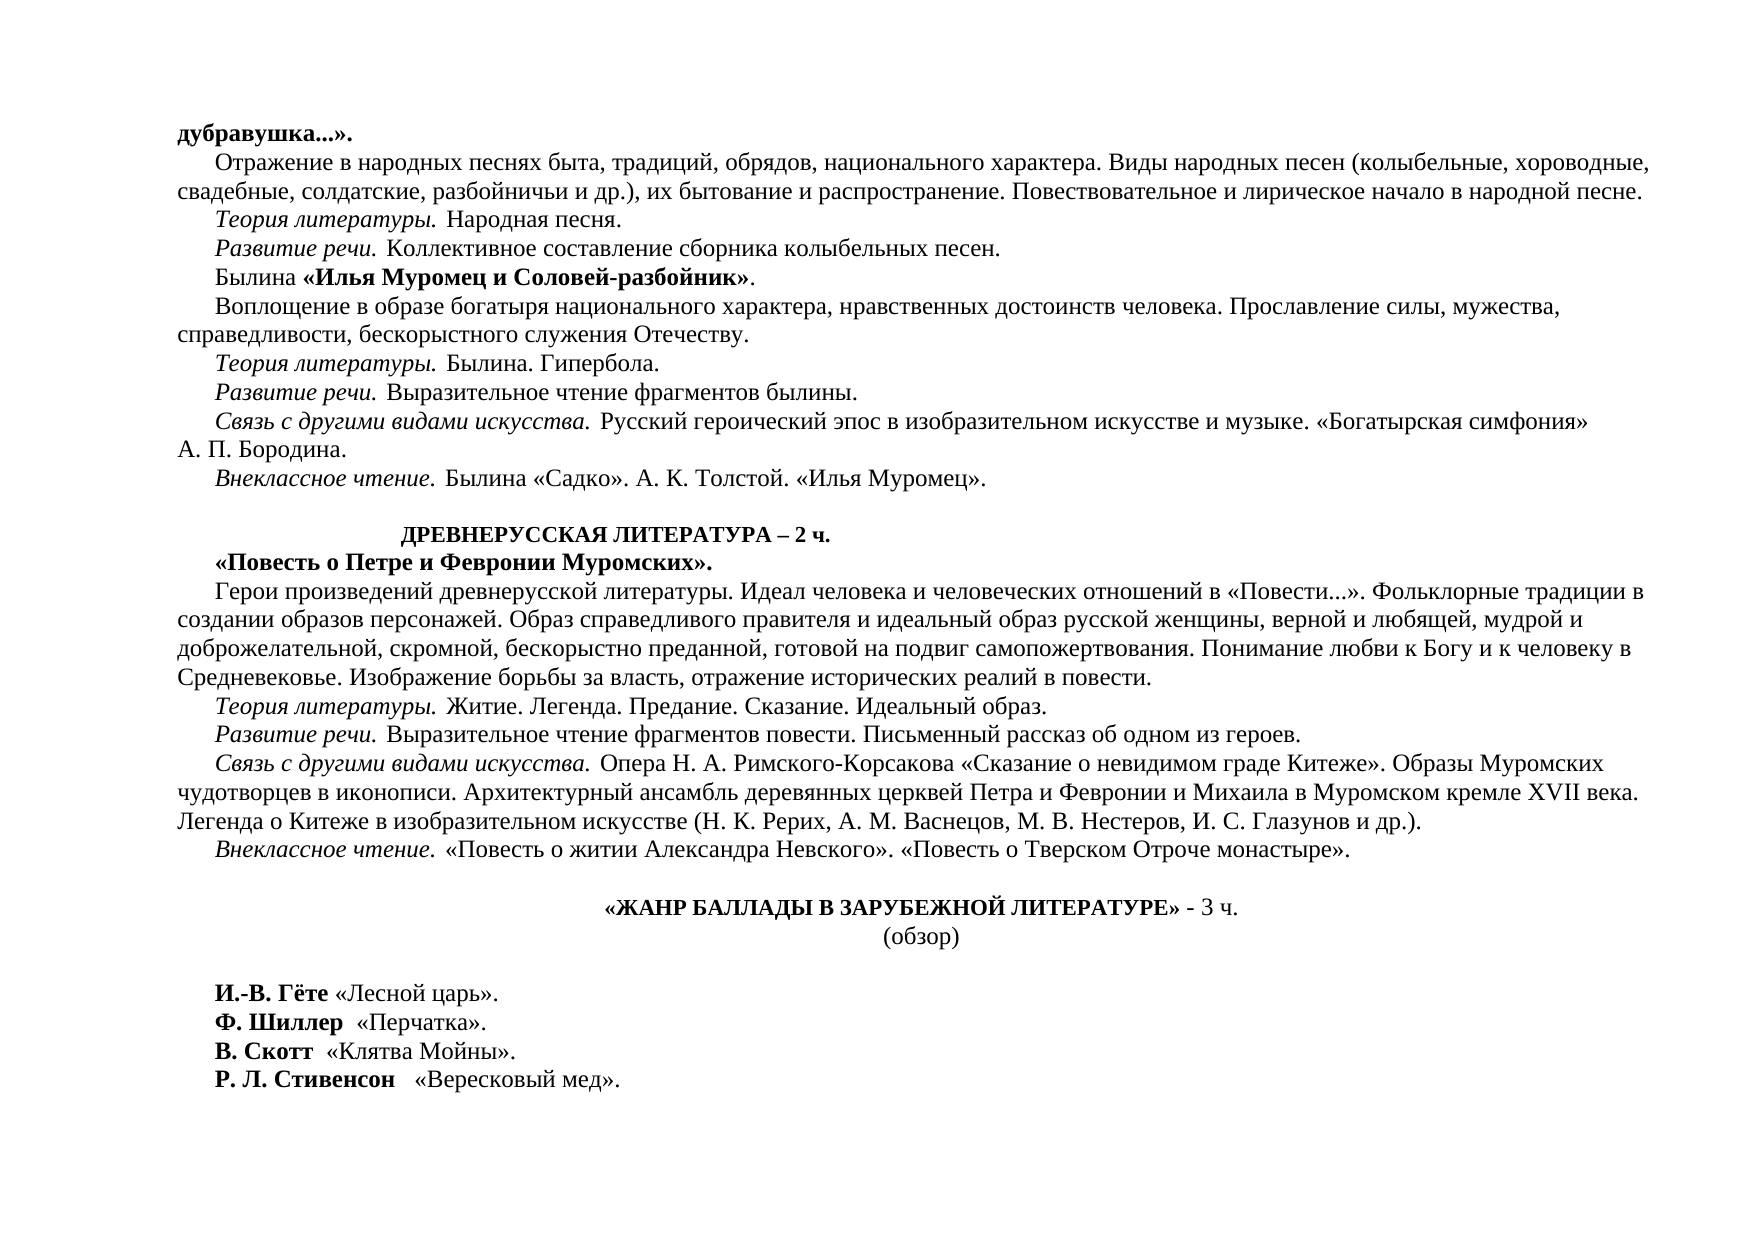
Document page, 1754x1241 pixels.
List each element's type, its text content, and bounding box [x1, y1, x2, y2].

text «ЖАНР БАЛЛАДЫ В ЗАРУБЕЖНОЙ ЛИТЕРАТУРЕ» - 3 ч. (обзор) [177, 892, 1665, 949]
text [177, 949, 1665, 1093]
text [177, 118, 1665, 547]
text «Повесть о Петре и Февронии Муромских». Герои произведений древнерусской литературы. Идеал человека и человеческих отношений в «Повести...». Фольклорные традиции в создании образов персонажей. Образ справедливого правителя и идеальный образ русской женщины, верной и любящей, мудрой и доброжелательной, скромной, бескорыстно преданной, готовой на подвиг самопожертвования. Понимание любви к Богу и к человеку в Средневековье. Изображение борьбы за власть, отражение исторических реалий в повести. Теория литературы. Житие. Легенда. Предание. Сказание. Идеальный образ. Развитие речи. Выразительное чтение фрагментов повести. Письменный рассказ об одном из героев. Связь с другими видами искусства. Опера Н. А. Римского-Корсакова «Сказание о невидимом граде Китеже». Образы Муромских чудотворцев в иконописи. Архитектурный ансамбль деревянных церквей Петра и Февронии и Михаила в Муромском кремле XVII века. Легенда о Китеже в изобразительном искусстве (Н. К. Рерих, А. М. Васнецов, М. В. Нестеров, И. С. Глазунов и др.). Внеклассное чтение. «Повесть о житии Александра Невского». «Повесть о Тверском Отроче монастыре». [177, 547, 1665, 892]
